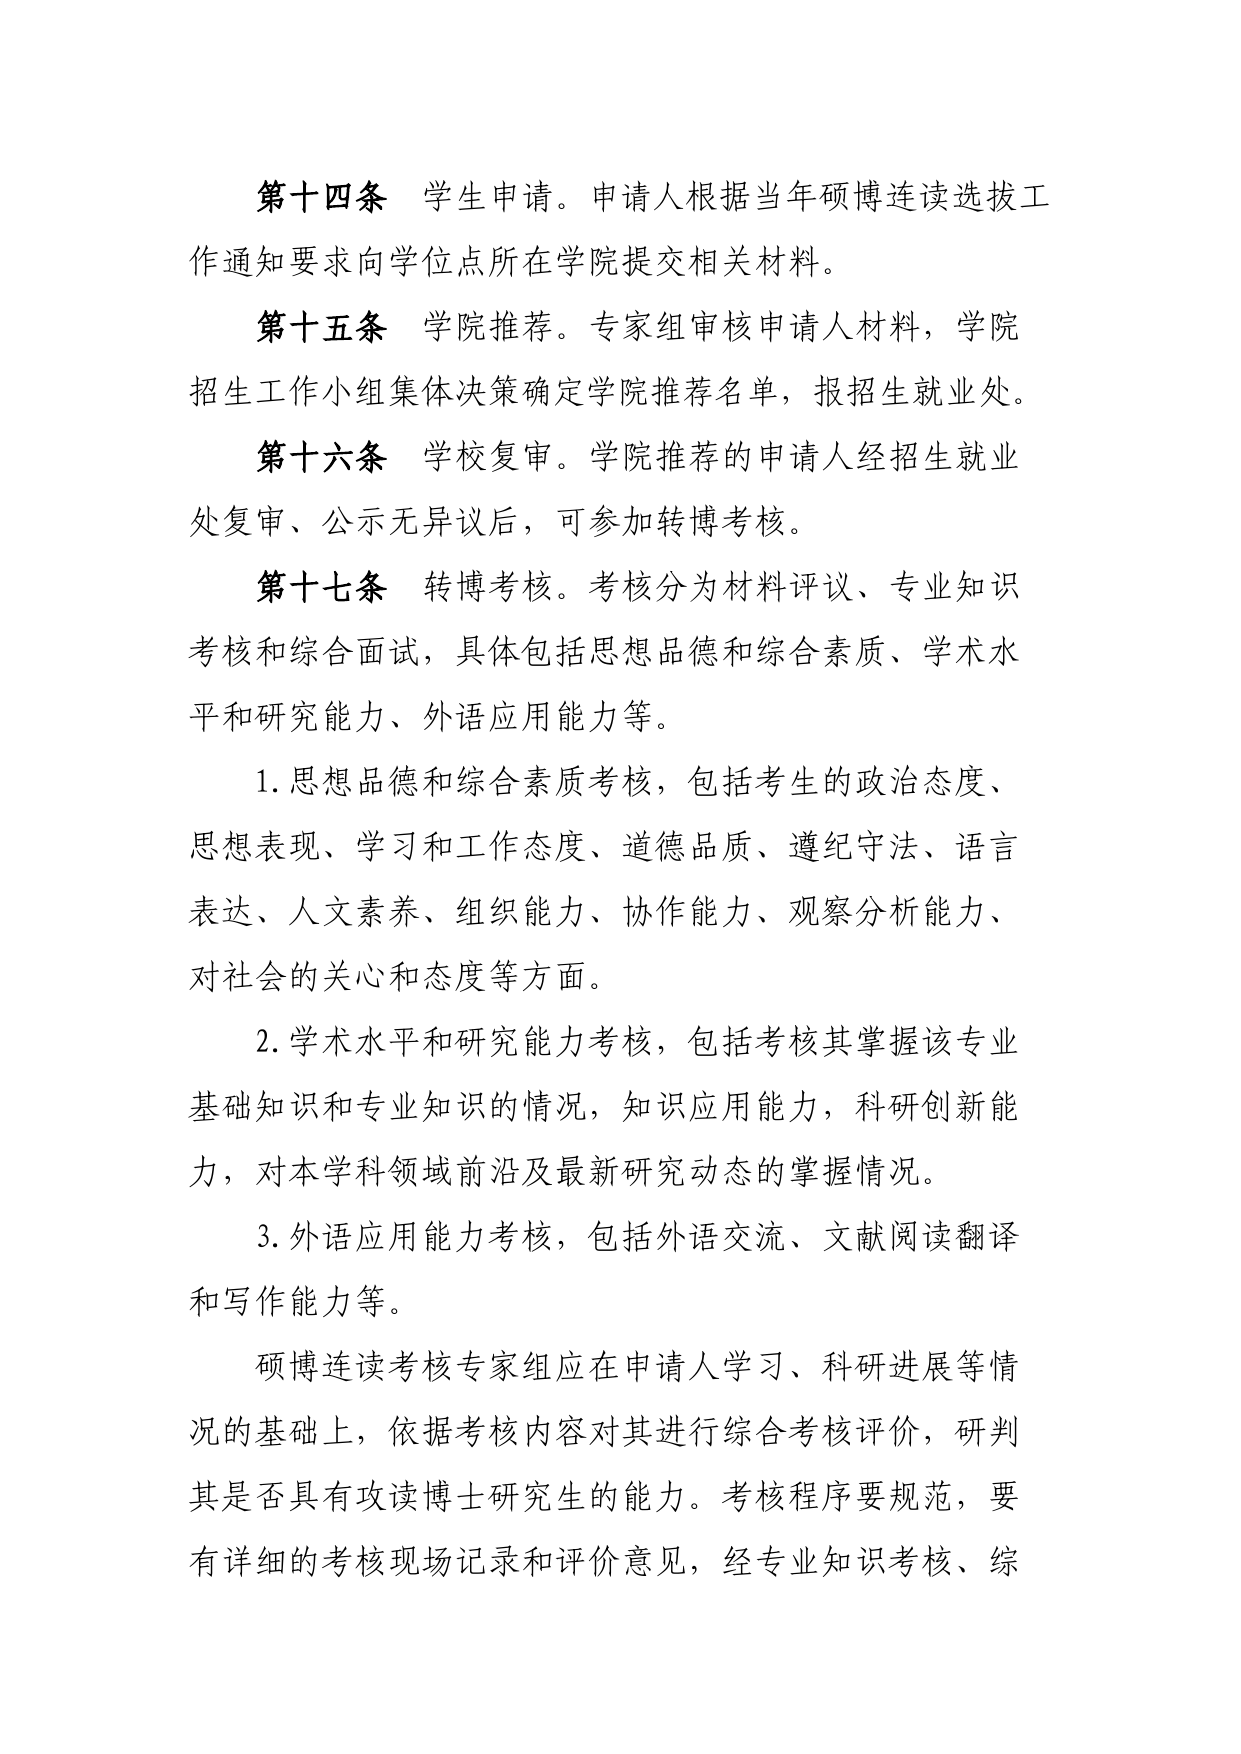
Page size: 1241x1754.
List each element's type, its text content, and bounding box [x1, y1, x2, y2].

text 第十七条 转博考核。考核分为材料评议、专业知识考核和综合面试，具体包括思想品德和综合素质、学术水平和研究能力、外语应用能力等。 [187, 552, 1053, 747]
text 第十五条 学院推荐。专家组审核申请人材料，学院招生工作小组集体决策确定学院推荐名单，报招生就业处。 [187, 292, 1053, 422]
text 3.外语应用能力考核，包括外语交流、文献阅读翻译和写作能力等。 [187, 1202, 1053, 1332]
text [187, 1332, 1053, 1592]
text 1.思想品德和综合素质考核，包括考生的政治态度、思想表现、学习和工作态度、道德品质、遵纪守法、语言表达、人文素养、组织能力、协作能力、观察分析能力、对社会的关心和态度等方面。 [187, 747, 1053, 1007]
text 2.学术水平和研究能力考核，包括考核其掌握该专业基础知识和专业知识的情况，知识应用能力，科研创新能力，对本学科领域前沿及最新研究动态的掌握情况。 [187, 1007, 1053, 1202]
text 第十四条 学生申请。申请人根据当年硕博连读选拔工作通知要求向学位点所在学院提交相关材料。 [187, 162, 1053, 292]
text 第十六条 学校复审。学院推荐的申请人经招生就业处复审、公示无异议后，可参加转博考核。 [187, 422, 1053, 552]
